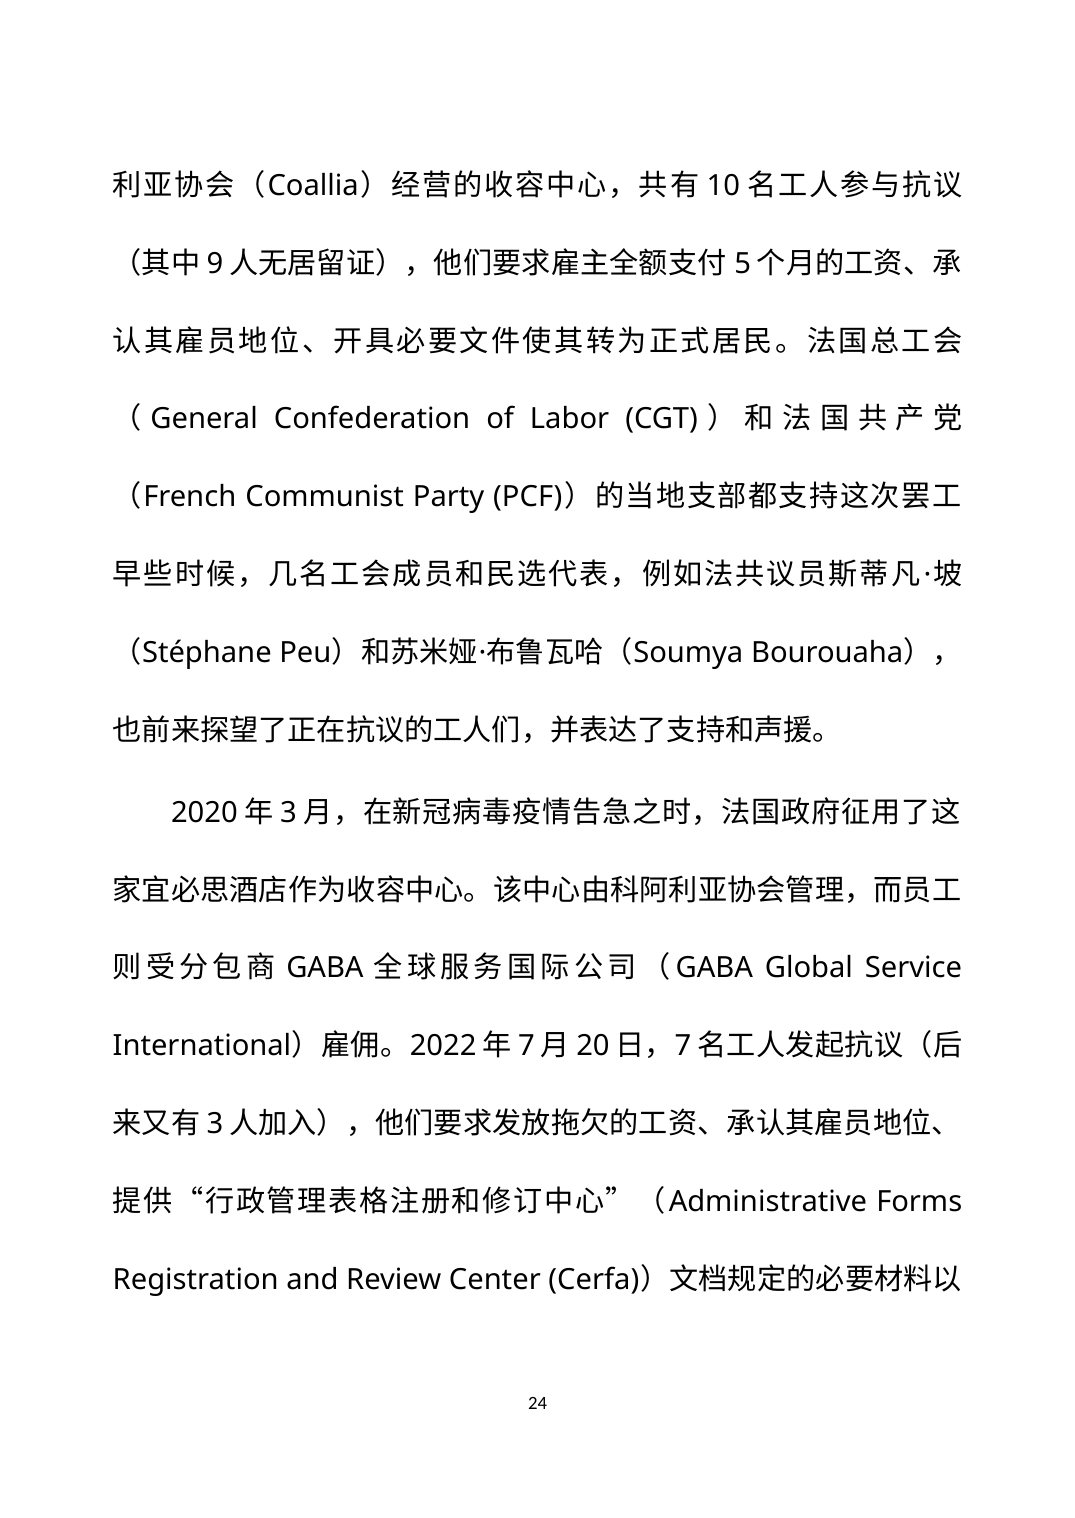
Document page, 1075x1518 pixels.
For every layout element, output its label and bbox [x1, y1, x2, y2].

text [112, 777, 962, 1309]
text [112, 150, 962, 760]
